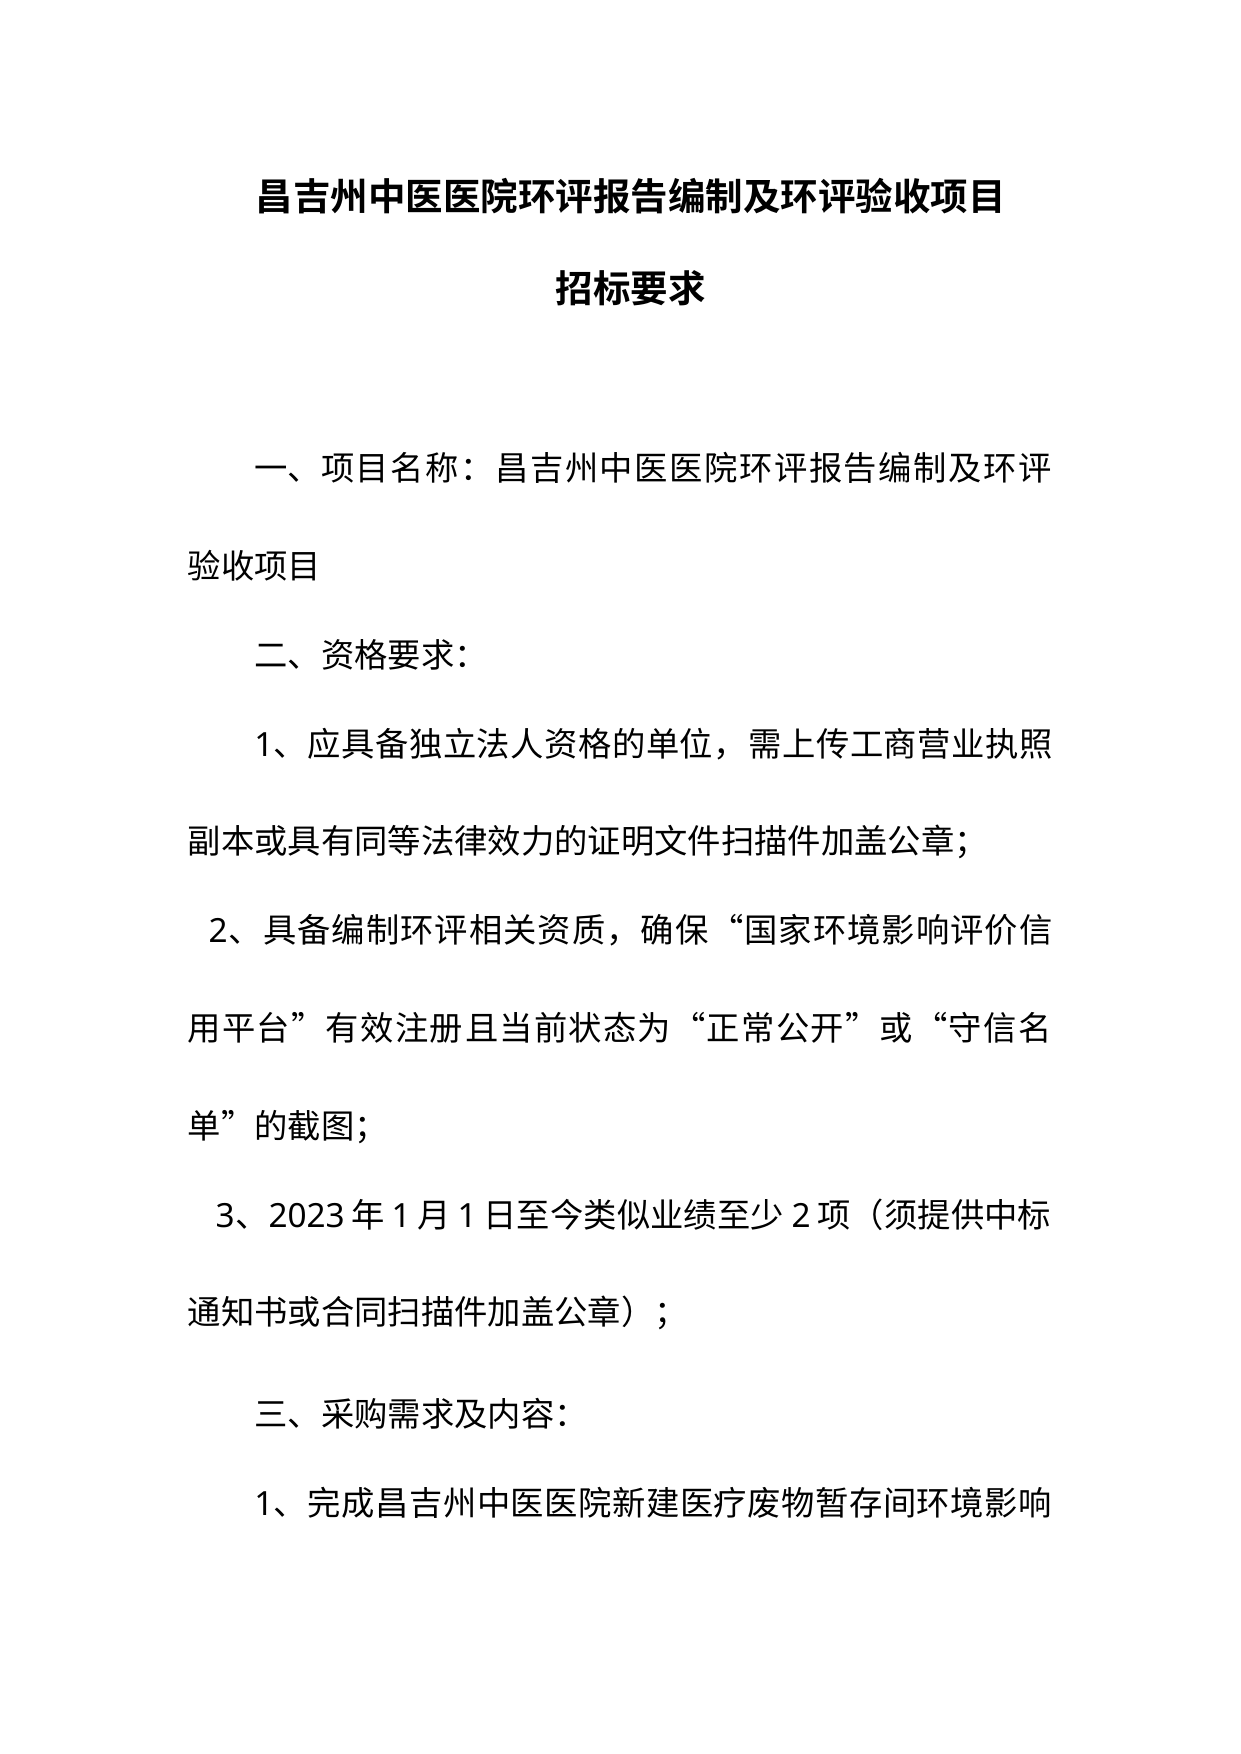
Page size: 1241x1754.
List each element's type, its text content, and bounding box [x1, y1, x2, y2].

text 招标要求 [187, 254, 1053, 319]
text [187, 1468, 1053, 1533]
text 1、应具备独立法人资格的单位，需上传工商营业执照副本或具有同等法律效力的证明文件扫描件加盖公章； [187, 709, 1053, 872]
text 二、资格要求： [187, 620, 1053, 685]
text 3、2023年1月1日至今类似业绩至少2项（须提供中标通知书或合同扫描件加盖公章）； [187, 1180, 1053, 1343]
text 三、采购需求及内容： [187, 1379, 1053, 1444]
text 2、具备编制环评相关资质，确保“国家环境影响评价信用平台”有效注册且当前状态为“正常公开”或“守信名单”的截图； [187, 896, 1053, 1156]
text 昌吉州中医医院环评报告编制及环评验收项目 [187, 162, 1053, 227]
list 项目名称：昌吉州中医医院环评报告编制及环评验收项目 [187, 434, 1053, 596]
